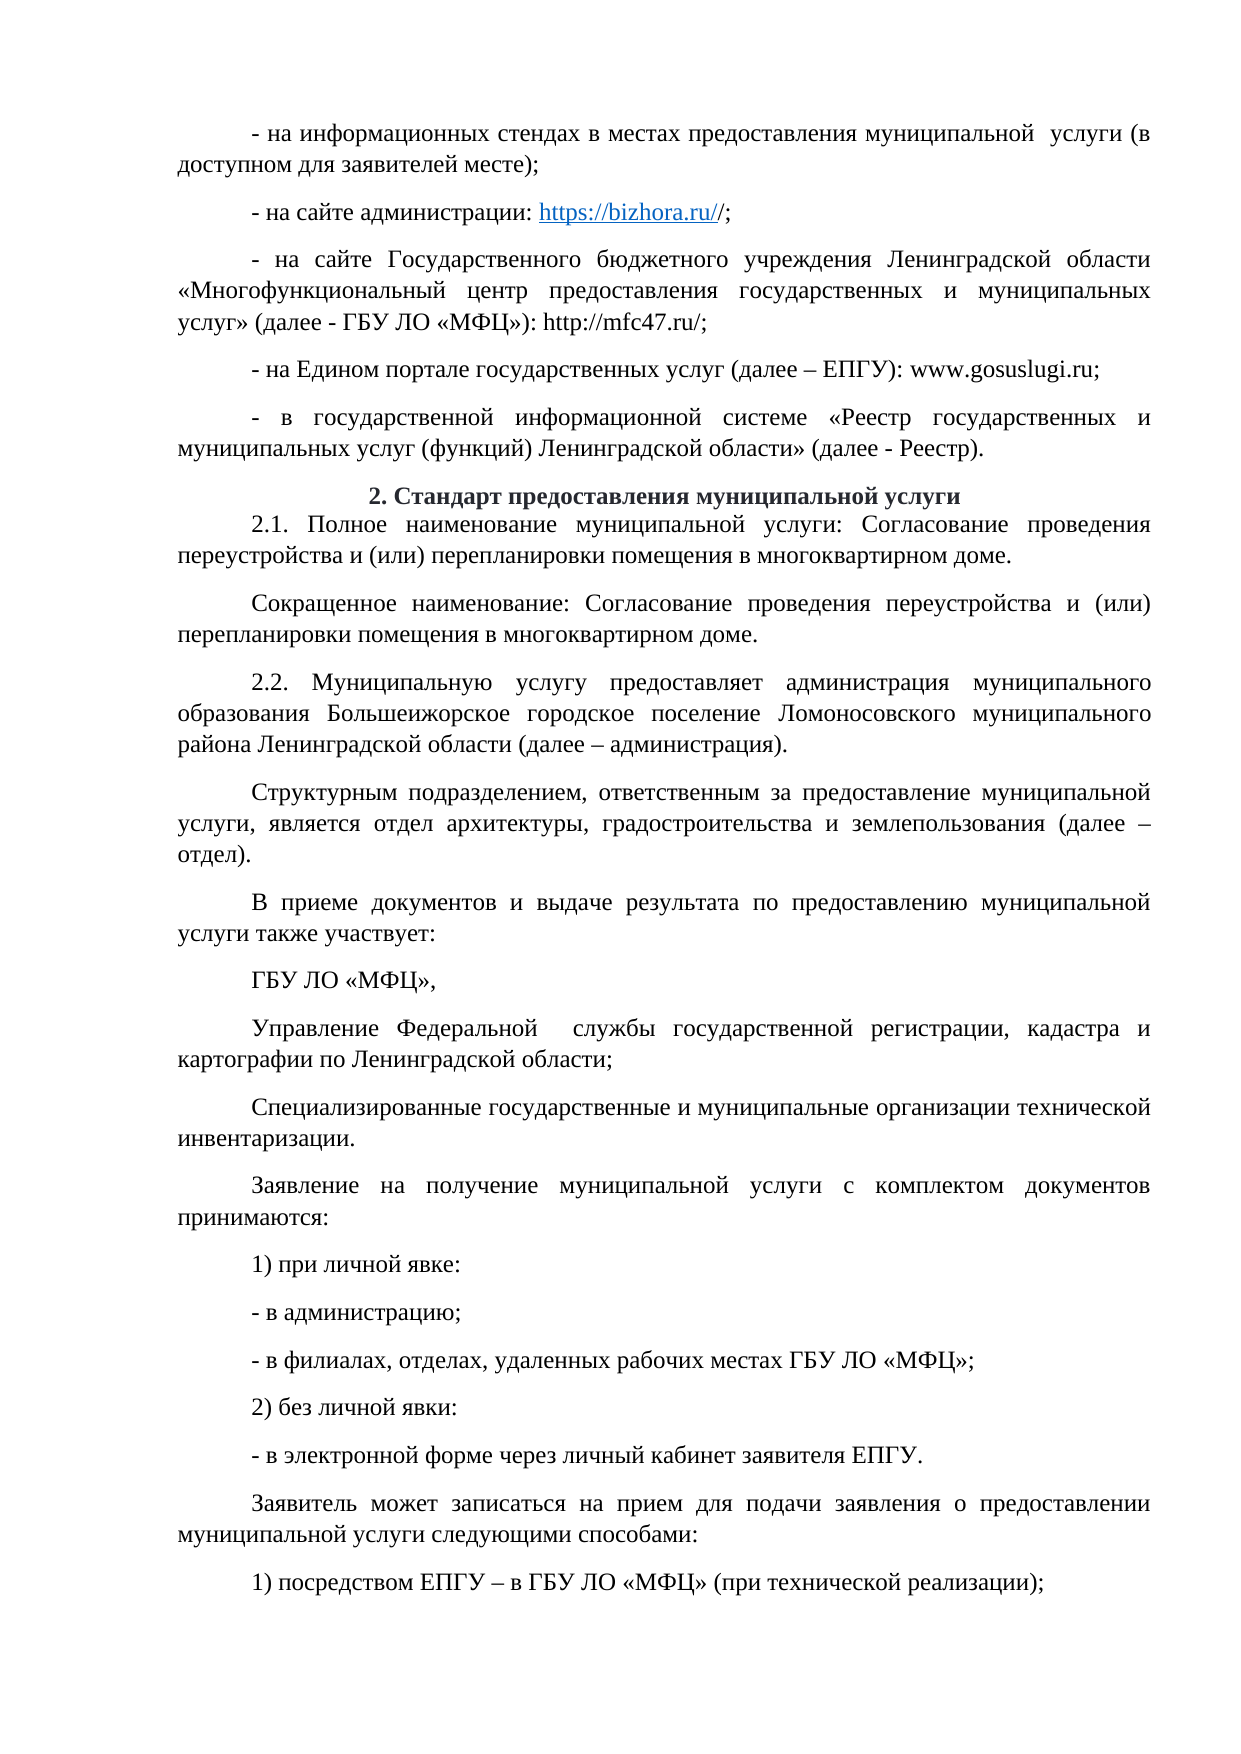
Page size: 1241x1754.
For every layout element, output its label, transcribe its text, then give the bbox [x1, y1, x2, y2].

text - в администрацию; [177, 1297, 1152, 1326]
text - в электронной форме через личный кабинет заявителя ЕПГУ. [177, 1440, 1152, 1469]
text 1) при личной явке: [177, 1249, 1152, 1278]
text - в филиалах, отделах, удаленных рабочих местах ГБУ ЛО «МФЦ»; [177, 1345, 1152, 1373]
text - в государственной информационной системе «Реестр государственных и муниципальных услуг (функций) Ленинградской области» (далее - Реестр). [177, 402, 1152, 462]
subtitle 2. Стандарт предоставления муниципальной услуги [177, 481, 1152, 509]
text Заявитель может записаться на прием для подачи заявления о предоставлении муниципальной услуги следующими способами: [177, 1488, 1152, 1548]
text Структурным подразделением, ответственным за предоставление муниципальной услуги, является отдел архитектуры, градостроительства и землепользования (далее – отдел). [177, 777, 1152, 868]
text Управление Федеральной службы государственной регистрации, кадастра и картографии по Ленинградской области; [177, 1013, 1152, 1073]
text Заявление на получение муниципальной услуги с комплектом документов принимаются: [177, 1171, 1152, 1230]
text - на информационных стендах в местах предоставления муниципальной услуги (в доступном для заявителей месте); [177, 118, 1152, 178]
text 2.2. Муниципальную услугу предоставляет администрация муниципального образования Большеижорское городское поселение Ломоносовского муниципального района Ленинградской области (далее – администрация). [177, 667, 1152, 758]
text - на Едином портале государственных услуг (далее – ЕПГУ): www.gosuslugi.ru; [177, 354, 1152, 383]
text Специализированные государственные и муниципальные организации технической инвентаризации. [177, 1092, 1152, 1152]
text В приеме документов и выдаче результата по предоставлению муниципальной услуги также участвует: [177, 887, 1152, 946]
text 2) без личной явки: [177, 1392, 1152, 1421]
text 2.1. Полное наименование муниципальной услуги: Согласование проведения переустройства и (или) перепланировки помещения в многоквартирном доме. [177, 509, 1152, 569]
text Сокращенное наименование: Согласование проведения переустройства и (или) перепланировки помещения в многоквартирном доме. [177, 588, 1152, 648]
text - на сайте Государственного бюджетного учреждения Ленинградской области «Многофункциональный центр предоставления государственных и муниципальных услуг» (далее - ГБУ ЛО «МФЦ»): http://mfc47.ru/; [177, 244, 1152, 335]
text - на сайте администрации: https://bizhora.ru//; [177, 197, 1152, 226]
text 1) посредством ЕПГУ – в ГБУ ЛО «МФЦ» (при технической реализации); [177, 1567, 1152, 1595]
text ГБУ ЛО «МФЦ», [177, 965, 1152, 994]
